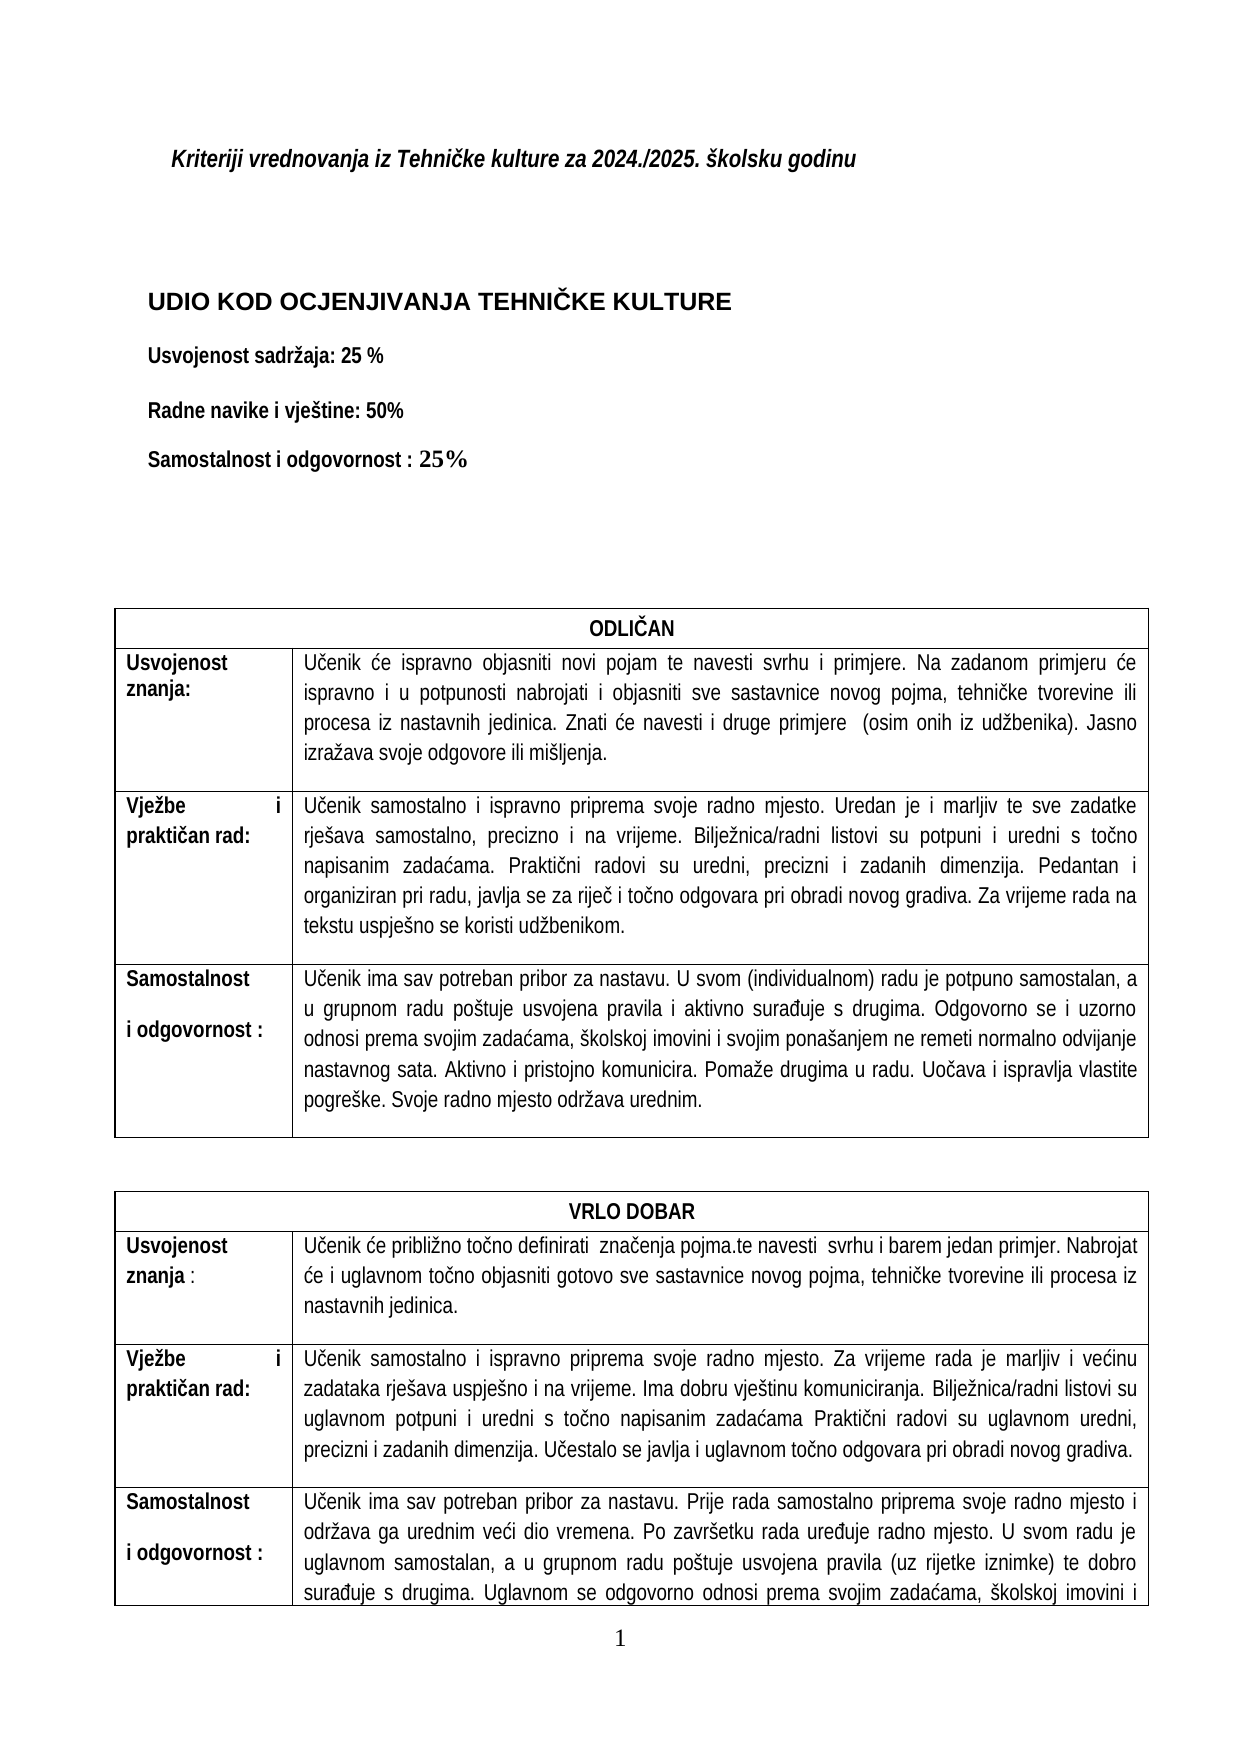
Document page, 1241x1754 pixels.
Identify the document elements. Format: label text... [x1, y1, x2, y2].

table_cell Vježbe i praktičan rad: [116, 1345, 292, 1487]
table_cell Usvojenost znanja : [116, 1232, 292, 1344]
text Kriteriji vrednovanja iz Tehničke kulture za 2024./2025. školsku godinu [171, 148, 1093, 172]
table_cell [293, 1488, 1148, 1605]
table_cell Učenik samostalno i ispravno priprema svoje radno mjesto. Uredan je i marljiv te sve zadatke rješava samostalno, precizno i na vrijeme. Bilježnica/radni listovi su potpuni i uredni s točno napisanim zadaćama. Praktični radovi su uredni, precizni i zadanih dimenzija. Pedantan i organiziran pri radu, javlja se za riječ i točno odgovara pri obradi novog gradiva. Za vrijeme rada na tekstu uspješno se koristi udžbenikom. [293, 792, 1148, 964]
text UDIO KOD OCJENJIVANJA TEHNIČKE KULTURE [148, 287, 992, 316]
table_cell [116, 1488, 292, 1605]
table_cell Učenik ima sav potreban pribor za nastavu. U svom (individualnom) radu je potpuno samostalan, a u grupnom radu poštuje usvojena pravila i aktivno surađuje s drugima. Odgovorno se i uzorno odnosi prema svojim zadaćama, školskoj imovini i svojim ponašanjem ne remeti normalno odvijanje nastavnog sata. Aktivno i pristojno komunicira. Pomaže drugima u radu. Uočava i ispravlja vlastite pogreške. Svoje radno mjesto održava urednim. [293, 965, 1148, 1137]
table_cell Samostalnost i odgovornost : [116, 965, 292, 1137]
table_cell Učenik samostalno i ispravno priprema svoje radno mjesto. Za vrijeme rada je marljiv i većinu zadataka rješava uspješno i na vrijeme. Ima dobru vještinu komuniciranja. Bilježnica/radni listovi su uglavnom potpuni i uredni s točno napisanim zadaćama Praktični radovi su uglavnom uredni, precizni i zadanih dimenzija. Učestalo se javlja i uglavnom točno odgovara pri obradi novog gradiva. [293, 1345, 1148, 1487]
table_cell Učenik će ispravno objasniti novi pojam te navesti svrhu i primjere. Na zadanom primjeru će ispravno i u potpunosti nabrojati i objasniti sve sastavnice novog pojma, tehničke tvorevine ili procesa iz nastavnih jedinica. Znati će navesti i druge primjere (osim onih iz udžbenika). Jasno izražava svoje odgovore ili mišljenja. [293, 649, 1148, 791]
table_header ODLIČAN [116, 609, 1148, 647]
table_header VRLO DOBAR [116, 1192, 1148, 1231]
table_cell Vježbe i praktičan rad: [116, 792, 292, 964]
text Samostalnost i odgovornost : 25% [148, 444, 1093, 473]
table_cell Usvojenost znanja: [116, 649, 292, 791]
text Radne navike i vještine: 50% [148, 397, 1093, 423]
text Usvojenost sadržaja: 25 % [148, 342, 1093, 368]
table_cell Učenik će približno točno definirati značenja pojma.te navesti svrhu i barem jedan primjer. Nabrojat će i uglavnom točno objasniti gotovo sve sastavnice novog pojma, tehničke tvorevine ili procesa iz nastavnih jedinica. [293, 1232, 1148, 1344]
